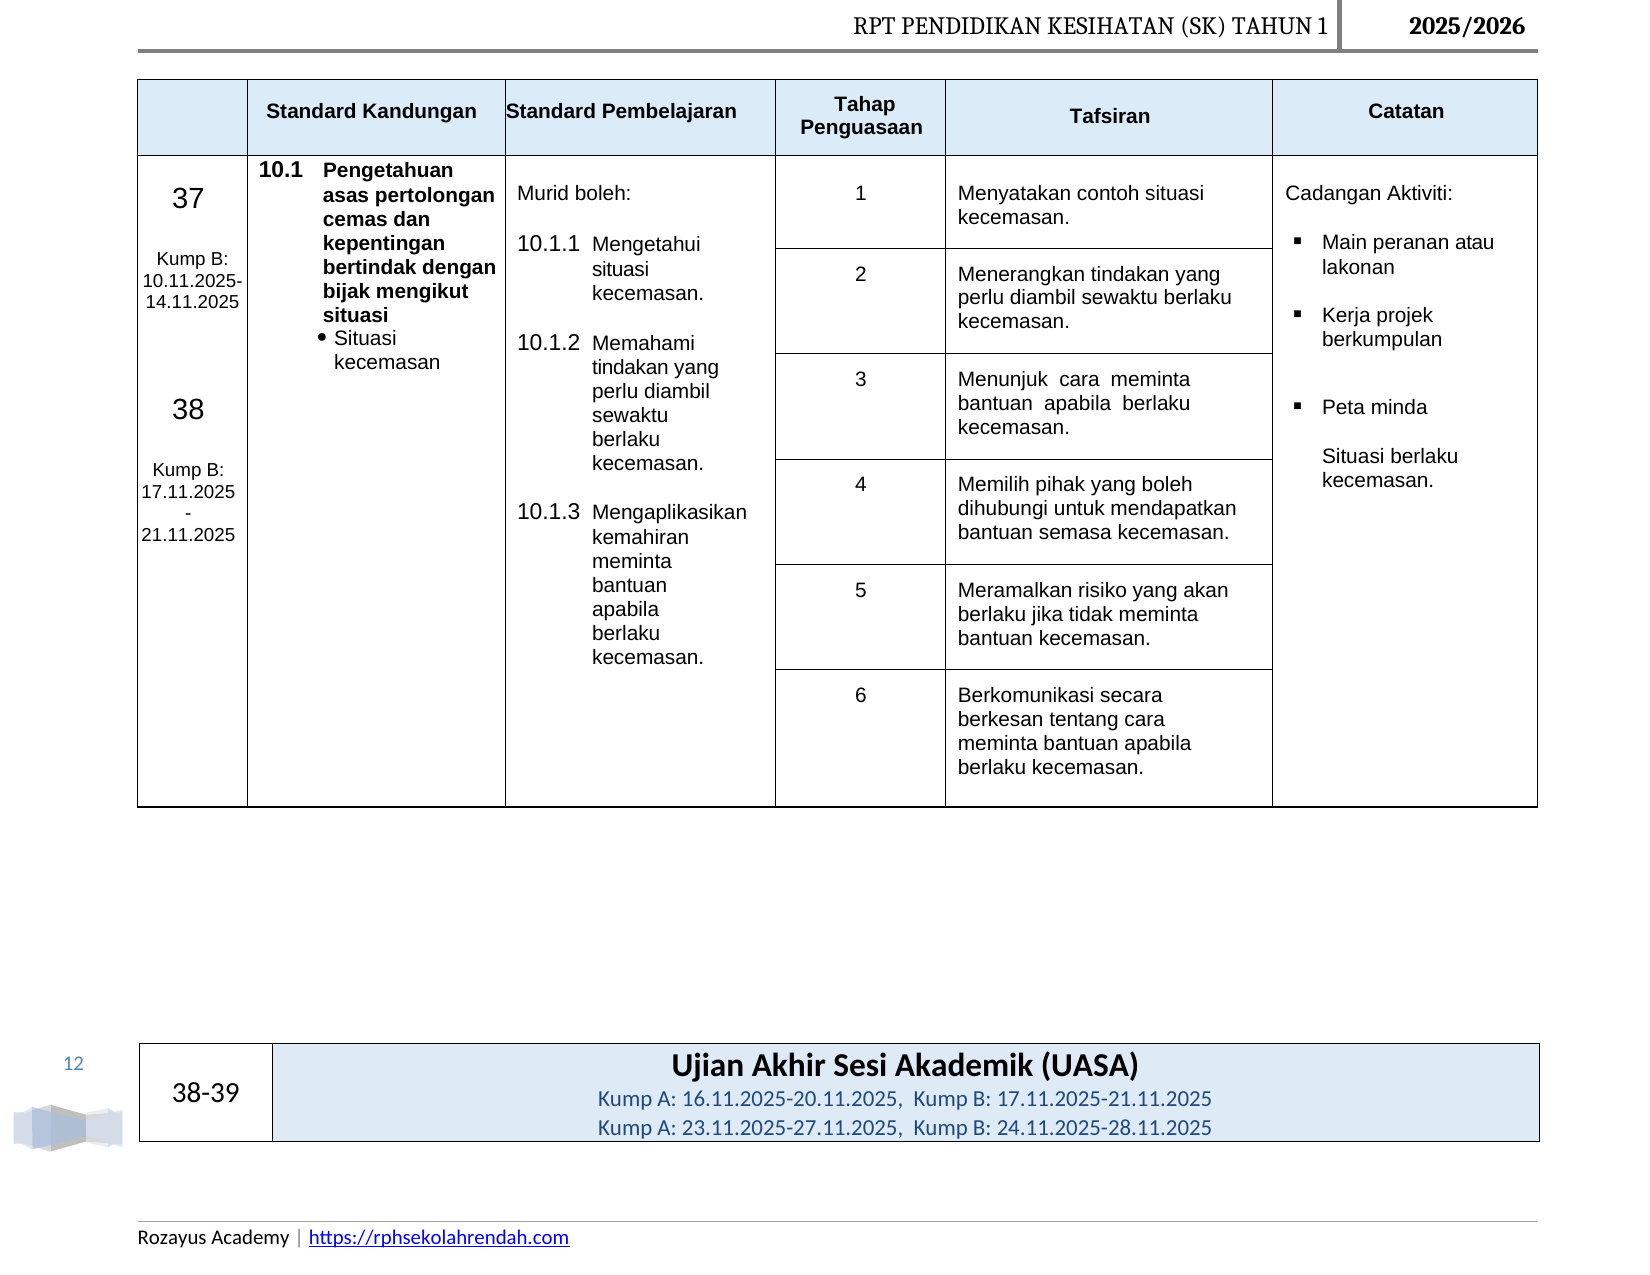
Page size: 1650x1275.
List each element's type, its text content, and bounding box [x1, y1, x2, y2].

table_cell Pengetahuan asas pertolongan cemas dan kepentingan bertindak dengan bijak mengikut situasi Situasi kecemasan [248, 156, 505, 806]
table_cell Meramalkan risiko yang akan berlaku jika tidak meminta bantuan kecemasan. [946, 565, 1272, 669]
table_cell Memilih pihak yang boleh dihubungi untuk mendapatkan bantuan semasa kecemasan. [946, 460, 1272, 564]
table_cell 37 Kump B: 10.11.2025-14.11.2025 38 Kump B: 17.11.2025-21.11.2025 [138, 156, 247, 806]
table_cell Berkomunikasi secara berkesan tentang cara meminta bantuan apabila berlaku kecemasan. [946, 670, 1272, 806]
table_cell Tahap Penguasaan [776, 80, 945, 155]
table_cell Cadangan Aktiviti: Main peranan atau lakonan Kerja projek berkumpulan Peta minda Situasi berlaku kecemasan. [1273, 156, 1537, 806]
table_cell 4 [776, 460, 945, 564]
table_cell 2 [776, 249, 945, 353]
table_header 38-39 [140, 1044, 272, 1141]
table_cell 3 [776, 354, 945, 458]
table_cell Minggu [138, 80, 247, 155]
table_cell Menerangkan tindakan yang perlu diambil sewaktu berlaku kecemasan. [946, 249, 1272, 353]
table_cell 1 [776, 156, 945, 248]
table_cell 5 [776, 565, 945, 669]
table_cell Standard Kandungan [248, 80, 505, 155]
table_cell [506, 80, 775, 155]
table_cell Murid boleh: Mengetahui situasi kecemasan. Memahami tindakan yang perlu diambil sewaktu berlaku kecemasan. Mengaplikasikan kemahiran meminta bantuan apabila berlaku kecemasan. [506, 156, 775, 806]
table_cell Catatan [1273, 80, 1537, 155]
table_cell Tafsiran [946, 80, 1272, 155]
table_cell Menyatakan contoh situasi kecemasan. [946, 156, 1272, 248]
table_header Ujian Akhir Sesi Akademik (UASA) Kump A: 16.11.2025-20.11.2025, Kump B: 17.11.2025-21.11.2025 Kump A: 23.11.2025-27.11.2025, Kump B: 24.11.2025-28.11.2025 [273, 1044, 1539, 1141]
table_cell Menunjuk cara meminta bantuan apabila berlaku kecemasan. [946, 354, 1272, 458]
table_cell 6 [776, 670, 945, 806]
